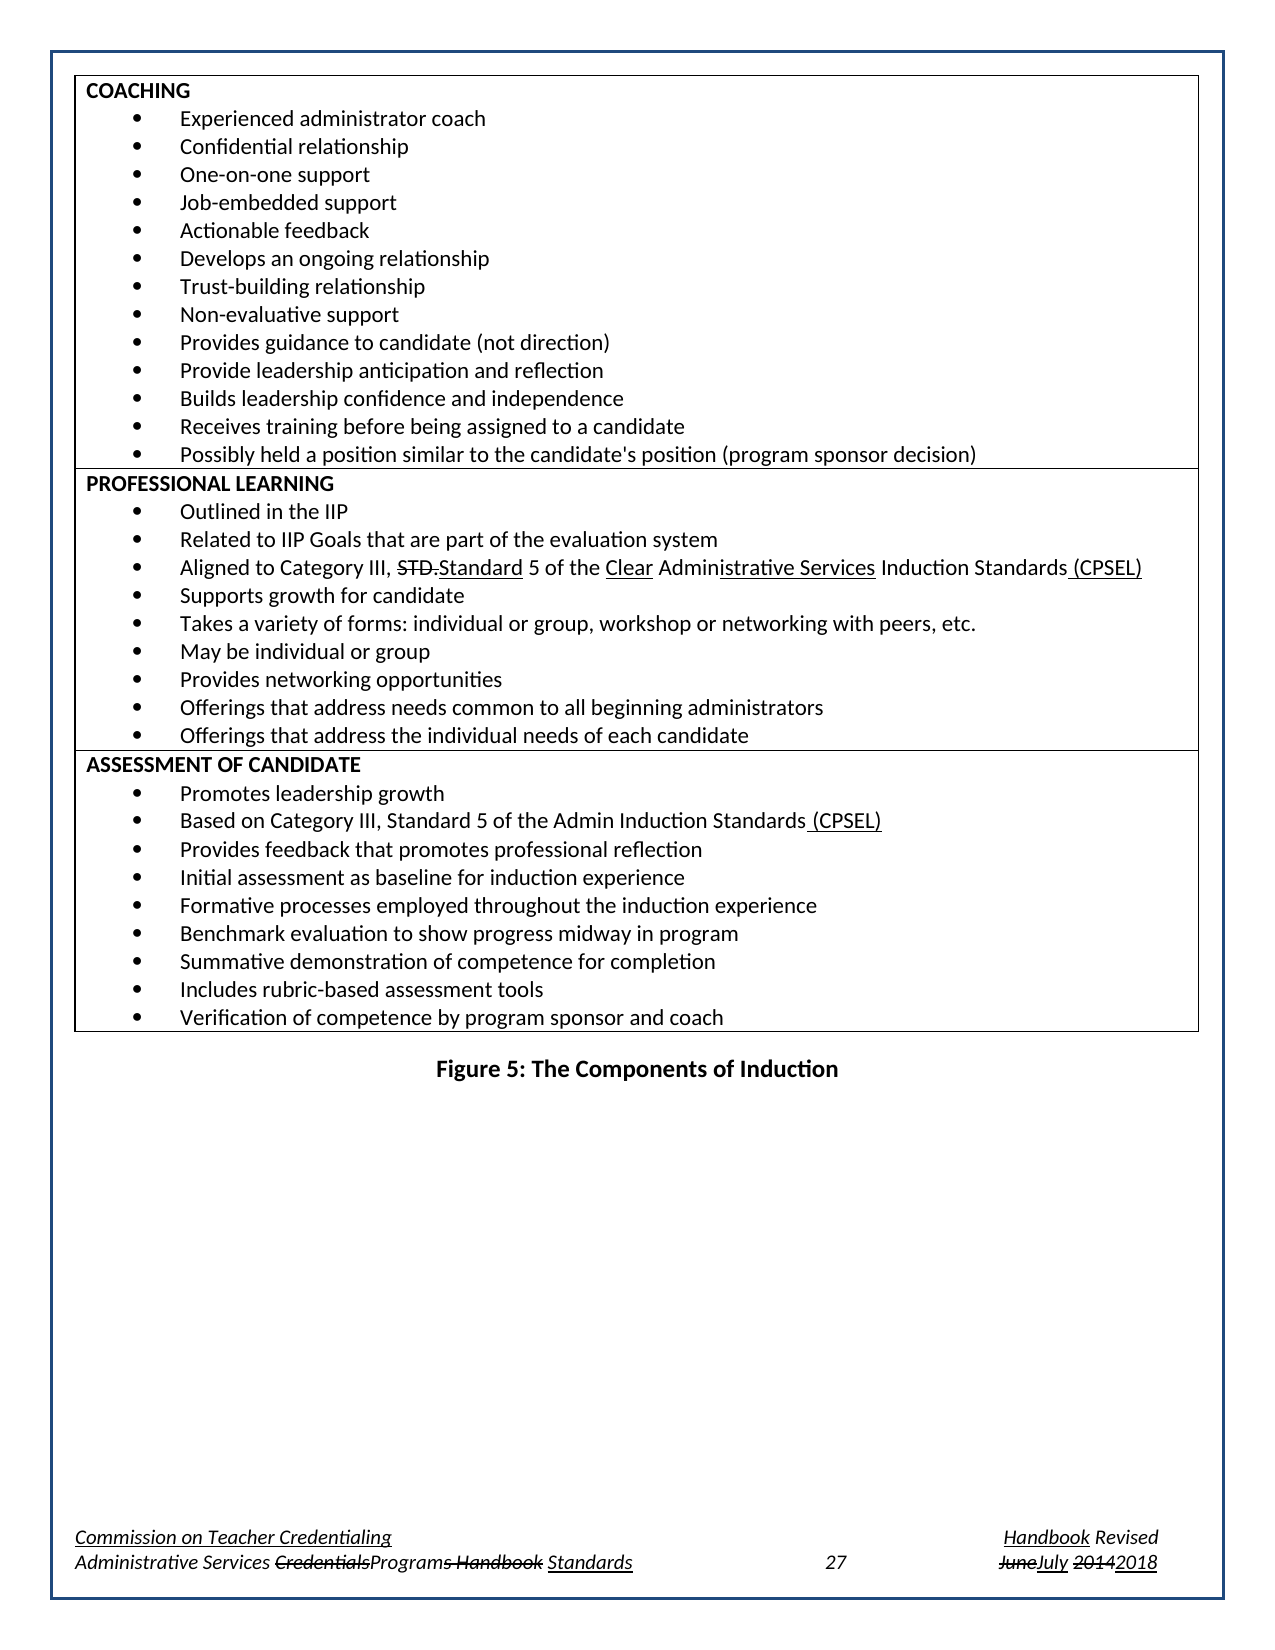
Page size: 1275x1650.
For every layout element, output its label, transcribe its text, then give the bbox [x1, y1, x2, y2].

table_cell PROFESSIONAL LEARNING Outlined in the IIP Related to IIP Goals that are part of the evaluation system Aligned to Category III, STD.Standard 5 of the Clear Administrative Services Induction Standards (CPSEL) Supports growth for candidate Takes a variety of forms: individual or group, workshop or networking with peers, etc. May be individual or group Provides networking opportunities Offerings that address needs common to all beginning administrators Offerings that address the individual needs of each candidate [76, 469, 1198, 749]
table_header COACHING Experienced administrator coach Confidential relationship One-on-one support Job-embedded support Actionable feedback Develops an ongoing relationship Trust-building relationship Non-evaluative support Provides guidance to candidate (not direction) Provide leadership anticipation and reflection Builds leadership confidence and independence Receives training before being assigned to a candidate Possibly held a position similar to the candidate's position (program sponsor decision) [76, 76, 1198, 468]
table_cell ASSESSMENT OF CANDIDATE Promotes leadership growth Based on Category III, Standard 5 of the Admin Induction Standards (CPSEL) Provides feedback that promotes professional reflection Initial assessment as baseline for induction experience Formative processes employed throughout the induction experience Benchmark evaluation to show progress midway in program Summative demonstration of competence for completion Includes rubric-based assessment tools Verification of competence by program sponsor and coach [76, 751, 1198, 1031]
subtitle Figure 5: The Components of Induction [75, 1053, 1200, 1083]
